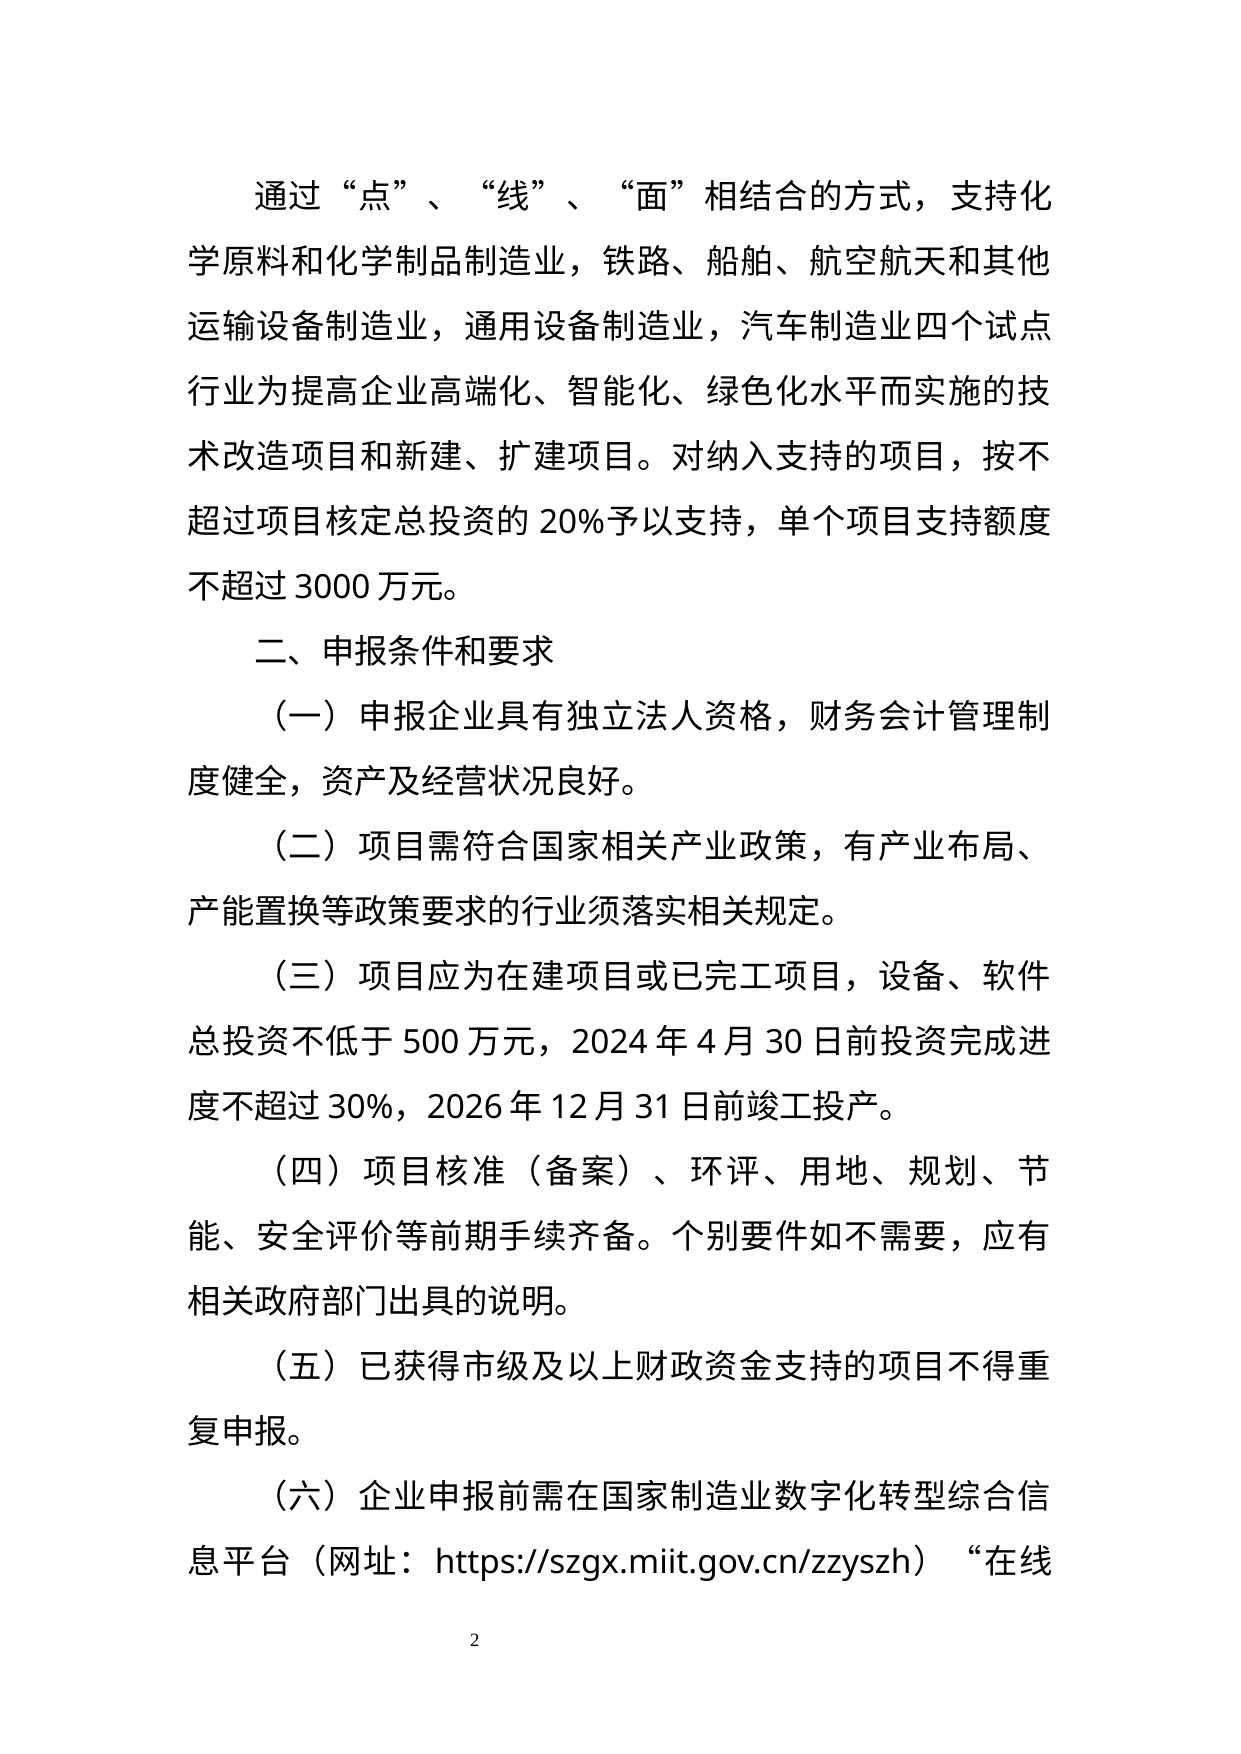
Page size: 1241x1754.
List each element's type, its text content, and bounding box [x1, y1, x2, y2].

text 通过“点”、“线”、“面”相结合的方式，支持化学原料和化学制品制造业，铁路、船舶、航空航天和其他运输设备制造业，通用设备制造业，汽车制造业四个试点行业为提高企业高端化、智能化、绿色化水平而实施的技术改造项目和新建、扩建项目。对纳入支持的项目，按不超过项目核定总投资的20%予以支持，单个项目支持额度不超过3000万元。 [187, 162, 1053, 617]
text （四）项目核准（备案）、环评、用地、规划、节能、安全评价等前期手续齐备。个别要件如不需要，应有相关政府部门出具的说明。 [187, 1137, 1053, 1332]
text （一）申报企业具有独立法人资格，财务会计管理制度健全，资产及经营状况良好。 [187, 682, 1053, 812]
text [187, 1462, 1053, 1592]
text （五）已获得市级及以上财政资金支持的项目不得重复申报。 [187, 1332, 1053, 1462]
text （三）项目应为在建项目或已完工项目，设备、软件总投资不低于500万元，2024年4月30日前投资完成进度不超过30%，2026年12月31日前竣工投产。 [187, 942, 1053, 1137]
text （二）项目需符合国家相关产业政策，有产业布局、产能置换等政策要求的行业须落实相关规定。 [187, 812, 1053, 942]
text 二、申报条件和要求 [187, 617, 1053, 682]
